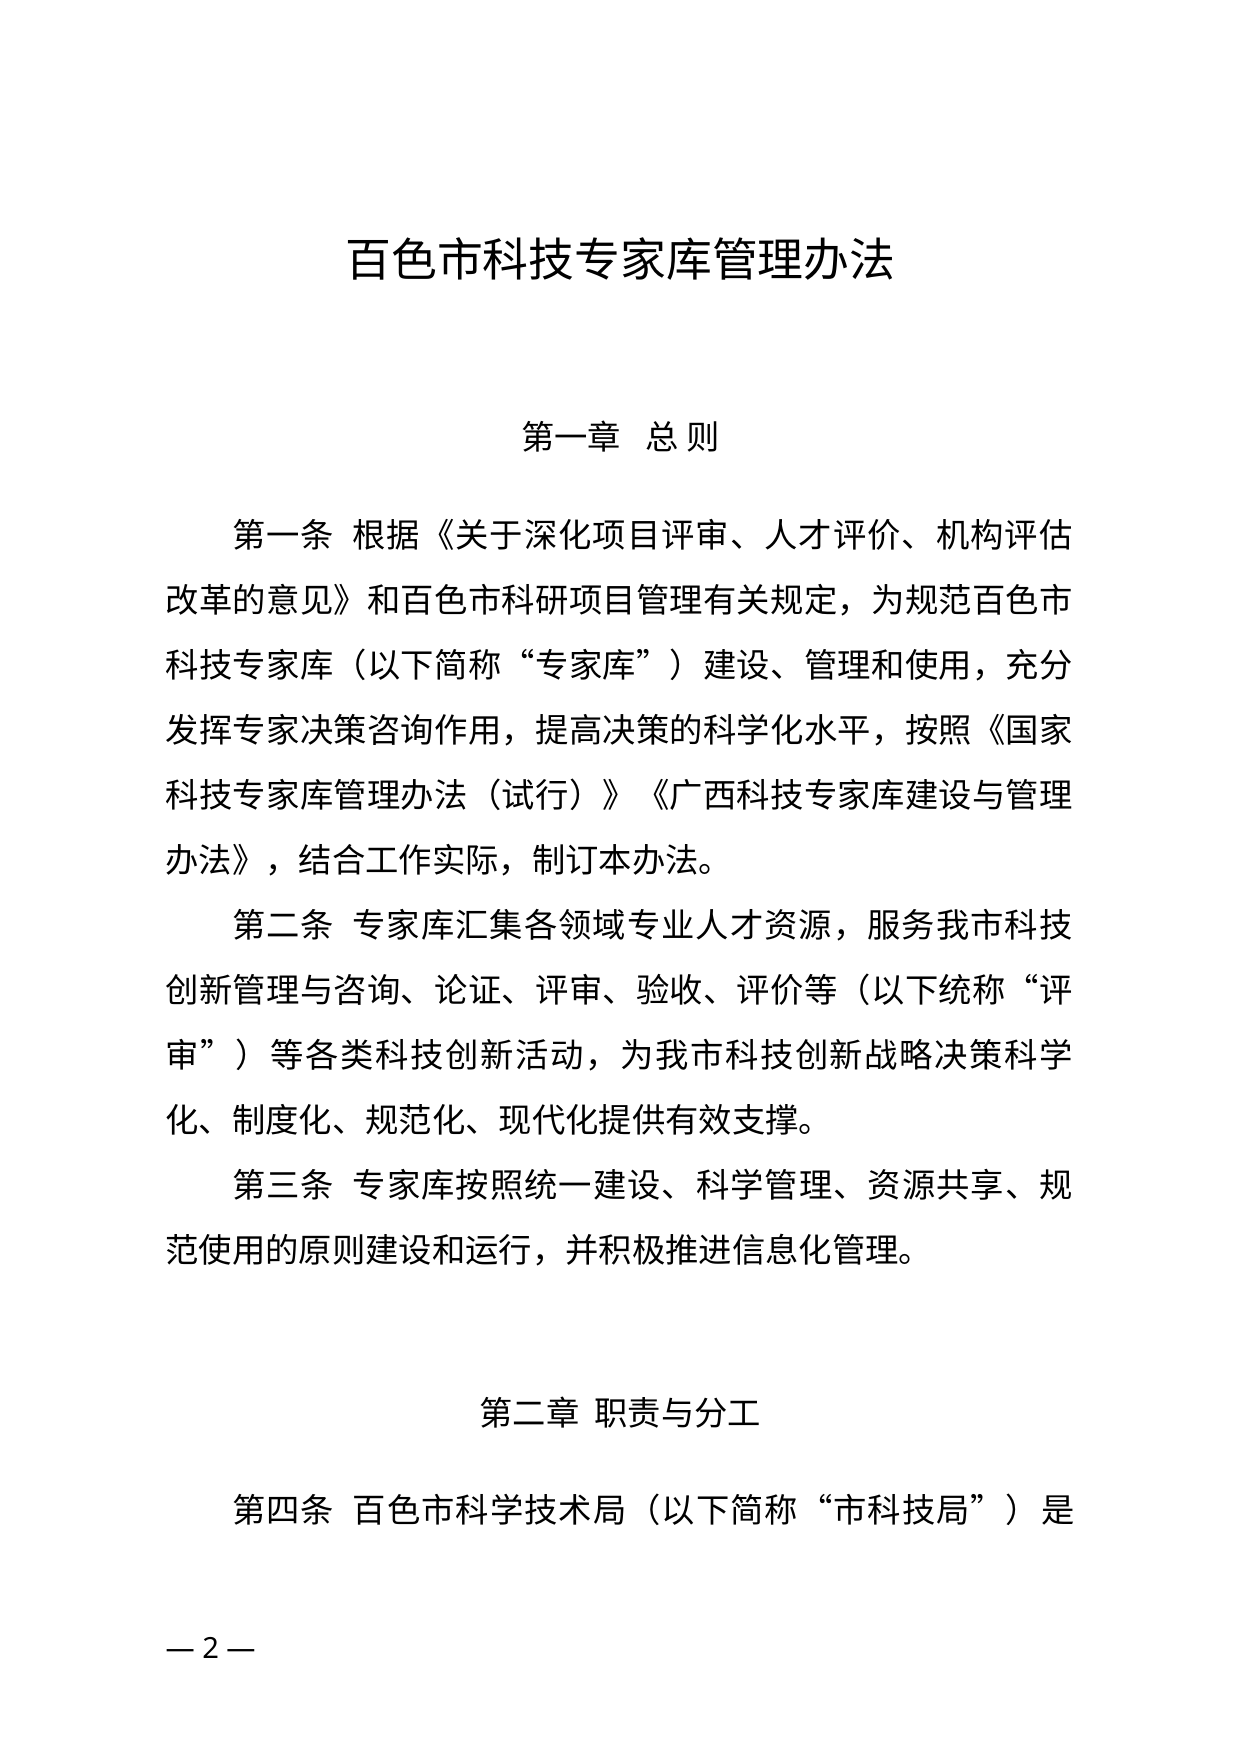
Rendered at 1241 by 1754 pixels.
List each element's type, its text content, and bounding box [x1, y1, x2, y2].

text 第一章 总 则 [165, 403, 1075, 468]
text 第三条 专家库按照统一建设、科学管理、资源共享、规范使用的原则建设和运行，并积极推进信息化管理。 [165, 1150, 1075, 1280]
text 百色市科技专家库管理办法 [165, 208, 1075, 305]
text 第二章 职责与分工 [165, 1378, 1075, 1443]
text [165, 1476, 1075, 1541]
text 第二条 专家库汇集各领域专业人才资源，服务我市科技创新管理与咨询、论证、评审、验收、评价等（以下统称“评审”）等各类科技创新活动，为我市科技创新战略决策科学化、制度化、规范化、现代化提供有效支撑。 [165, 890, 1075, 1150]
text 第一条 根据《关于深化项目评审、人才评价、机构评估改革的意见》和百色市科研项目管理有关规定，为规范百色市科技专家库（以下简称“专家库”）建设、管理和使用，充分发挥专家决策咨询作用，提高决策的科学化水平，按照《国家科技专家库管理办法（试行）》《广西科技专家库建设与管理办法》，结合工作实际，制订本办法。 [165, 500, 1075, 890]
